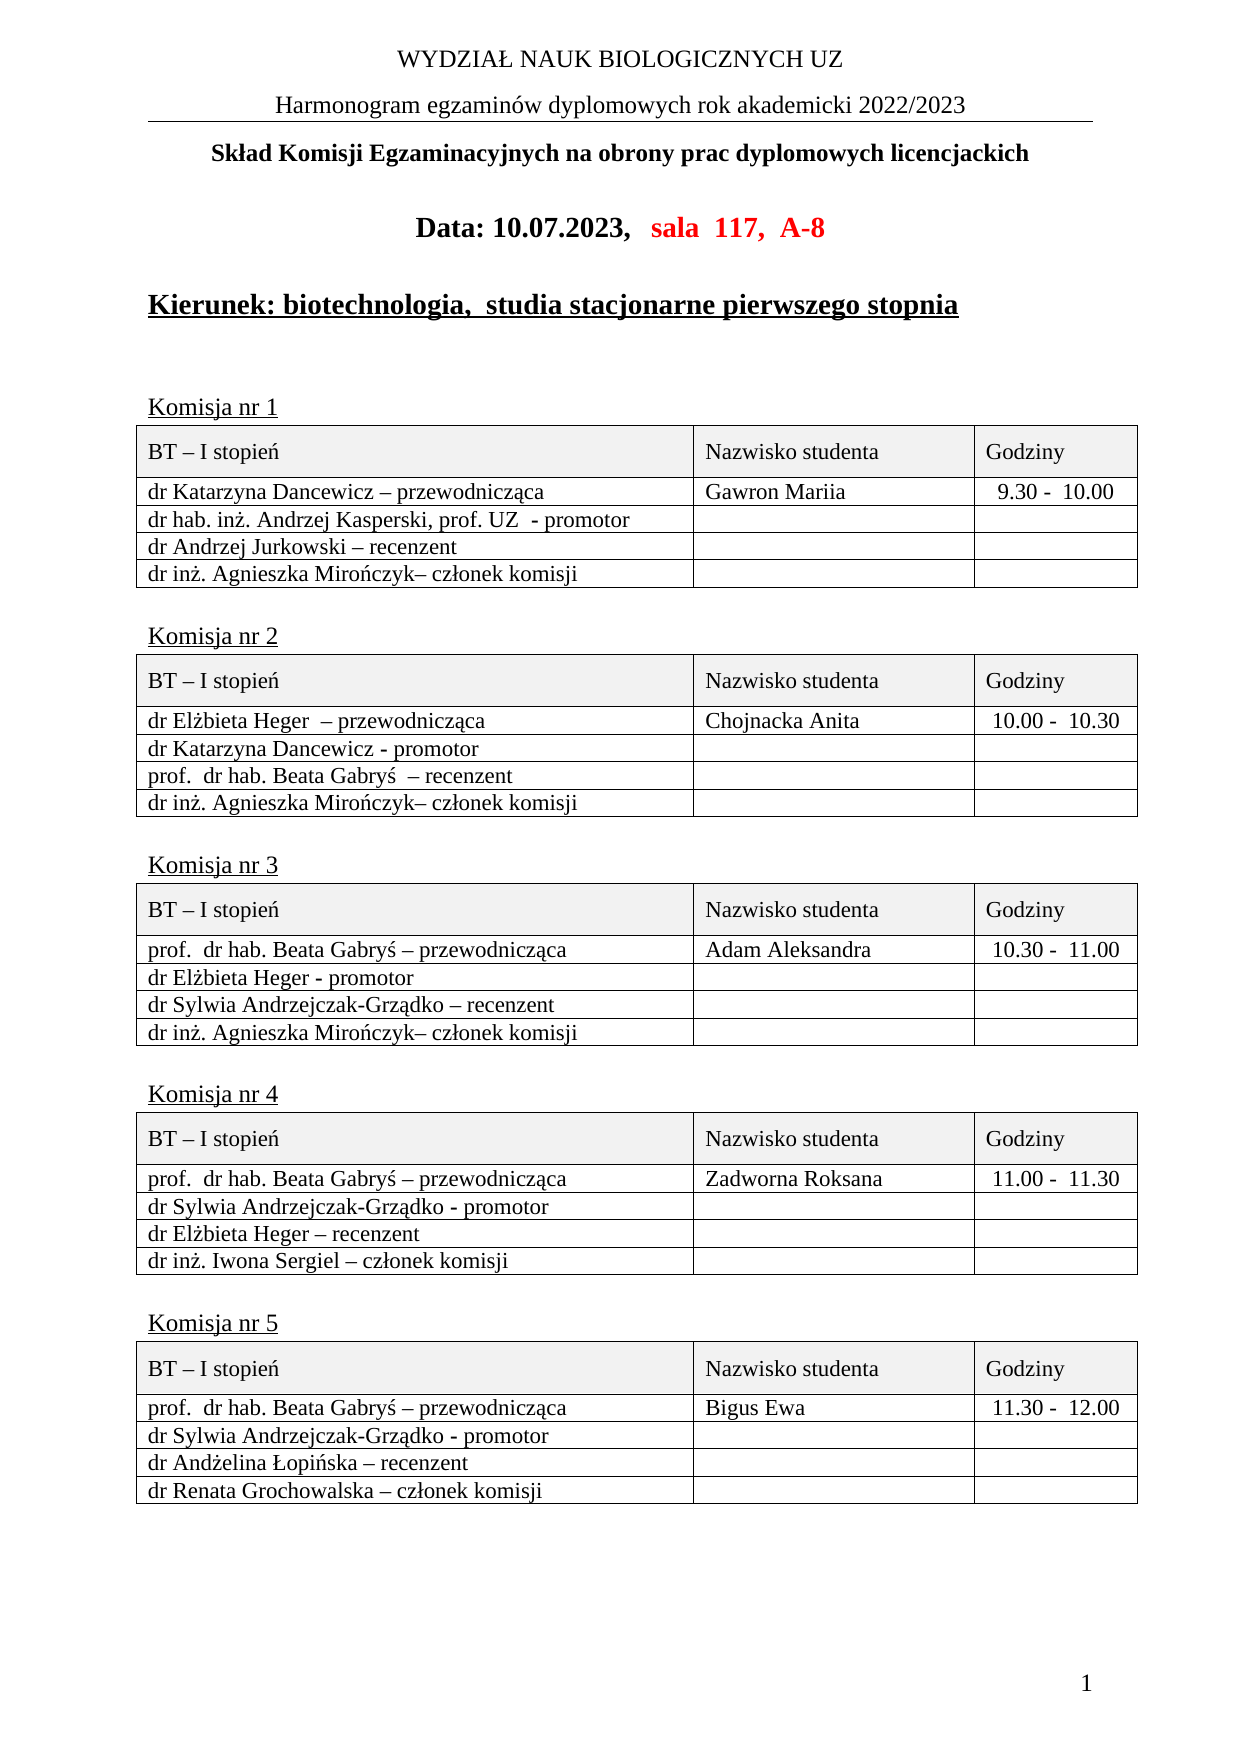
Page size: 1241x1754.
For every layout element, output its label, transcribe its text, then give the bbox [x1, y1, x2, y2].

table_cell [975, 506, 1137, 532]
table_header Godziny [975, 1113, 1137, 1164]
table_cell dr Andżelina Łopińska – recenzent [137, 1449, 693, 1476]
table_cell [975, 1449, 1137, 1476]
table_cell [694, 506, 974, 532]
table_cell [975, 1422, 1137, 1448]
table_cell Adam Aleksandra [694, 936, 974, 963]
table_header Nazwisko studenta [694, 884, 974, 935]
table_header Nazwisko studenta [694, 1113, 974, 1164]
table_cell [694, 735, 974, 761]
table_cell prof. dr hab. Beata Gabryś – przewodnicząca [137, 1165, 693, 1192]
table_cell [975, 991, 1137, 1017]
table_cell [694, 790, 974, 816]
table_cell dr inż. Agnieszka Mirończyk– członek komisji [137, 790, 693, 816]
table_cell dr Elżbieta Heger – przewodnicząca [137, 707, 693, 734]
table_cell [694, 1019, 974, 1045]
table_cell 10.00 - 10.30 [975, 707, 1137, 734]
table_cell [694, 762, 974, 788]
table_header Godziny [975, 426, 1137, 477]
table_cell [694, 964, 974, 990]
table_header Nazwisko studenta [694, 426, 974, 477]
table_cell dr Elżbieta Heger – recenzent [137, 1220, 693, 1247]
table_cell dr Katarzyna Dancewicz – przewodnicząca [137, 478, 693, 504]
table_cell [137, 1395, 693, 1421]
table_cell [975, 762, 1137, 788]
table_cell dr inż. Agnieszka Mirończyk– członek komisji [137, 1019, 693, 1045]
table_cell [694, 1248, 974, 1274]
table_cell prof. dr hab. Beata Gabryś – przewodnicząca [137, 936, 693, 963]
table_cell Chojnacka Anita [694, 707, 974, 734]
table_header BT – I stopień [137, 655, 693, 706]
text Komisja nr 2 [148, 621, 1093, 649]
table_cell [975, 533, 1137, 559]
table_cell dr Katarzyna Dancewicz - promotor [137, 735, 693, 761]
table_cell Gawron Mariia [694, 478, 974, 504]
table_cell [975, 1220, 1137, 1247]
table_cell dr hab. inż. Andrzej Kasperski, prof. UZ - promotor [137, 506, 693, 532]
text Kierunek: biotechnologia, studia stacjonarne pierwszego stopnia [148, 287, 1093, 321]
table_header Nazwisko studenta [694, 1342, 974, 1393]
text Komisja nr 4 [148, 1079, 1093, 1108]
table_cell [975, 1248, 1137, 1274]
table_cell [975, 790, 1137, 816]
table_header BT – I stopień [137, 1342, 693, 1393]
table_cell [694, 1449, 974, 1476]
table_cell [694, 1477, 974, 1503]
table_cell 10.30 - 11.00 [975, 936, 1137, 963]
table_cell [975, 1193, 1137, 1219]
table_cell [975, 964, 1137, 990]
table_cell [975, 560, 1137, 587]
table_cell prof. dr hab. Beata Gabryś – recenzent [137, 762, 693, 788]
text Data: 10.07.2023, sala 117, A-8 [148, 210, 1093, 244]
table_cell dr Elżbieta Heger - promotor [137, 964, 693, 990]
table_cell Zadworna Roksana [694, 1165, 974, 1192]
table_cell dr Sylwia Andrzejczak-Grządko - promotor [137, 1193, 693, 1219]
text Komisja nr 5 [148, 1308, 1093, 1337]
text Skład Komisji Egzaminacyjnych na obrony prac dyplomowych licencjackich [148, 138, 1093, 167]
table_cell dr Renata Grochowalska – członek komisji [137, 1477, 693, 1503]
table_header BT – I stopień [137, 1113, 693, 1164]
table_cell dr Andrzej Jurkowski – recenzent [137, 533, 693, 559]
table_cell dr Sylwia Andrzejczak-Grządko – recenzent [137, 991, 693, 1017]
table_cell [975, 1019, 1137, 1045]
table_cell [694, 1422, 974, 1448]
table_cell 9.30 - 10.00 [975, 478, 1137, 504]
table_cell [975, 1477, 1137, 1503]
table_cell dr inż. Iwona Sergiel – członek komisji [137, 1248, 693, 1274]
table_cell [694, 1220, 974, 1247]
table_cell 11.30 - 12.00 [975, 1395, 1137, 1421]
table_header Godziny [975, 1342, 1137, 1393]
table_cell [975, 735, 1137, 761]
table_header BT – I stopień [137, 426, 693, 477]
table_cell [694, 533, 974, 559]
text Komisja nr 3 [148, 850, 1093, 879]
table_header Godziny [975, 884, 1137, 935]
table_cell [694, 991, 974, 1017]
text Komisja nr 1 [148, 392, 1093, 421]
table_cell [694, 560, 974, 587]
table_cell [137, 1422, 693, 1448]
table_cell dr inż. Agnieszka Mirończyk– członek komisji [137, 560, 693, 587]
table_header Nazwisko studenta [694, 655, 974, 706]
table_cell 11.00 - 11.30 [975, 1165, 1137, 1192]
table_cell Bigus Ewa [694, 1395, 974, 1421]
table_header BT – I stopień [137, 884, 693, 935]
table_header Godziny [975, 655, 1137, 706]
table_cell [694, 1193, 974, 1219]
